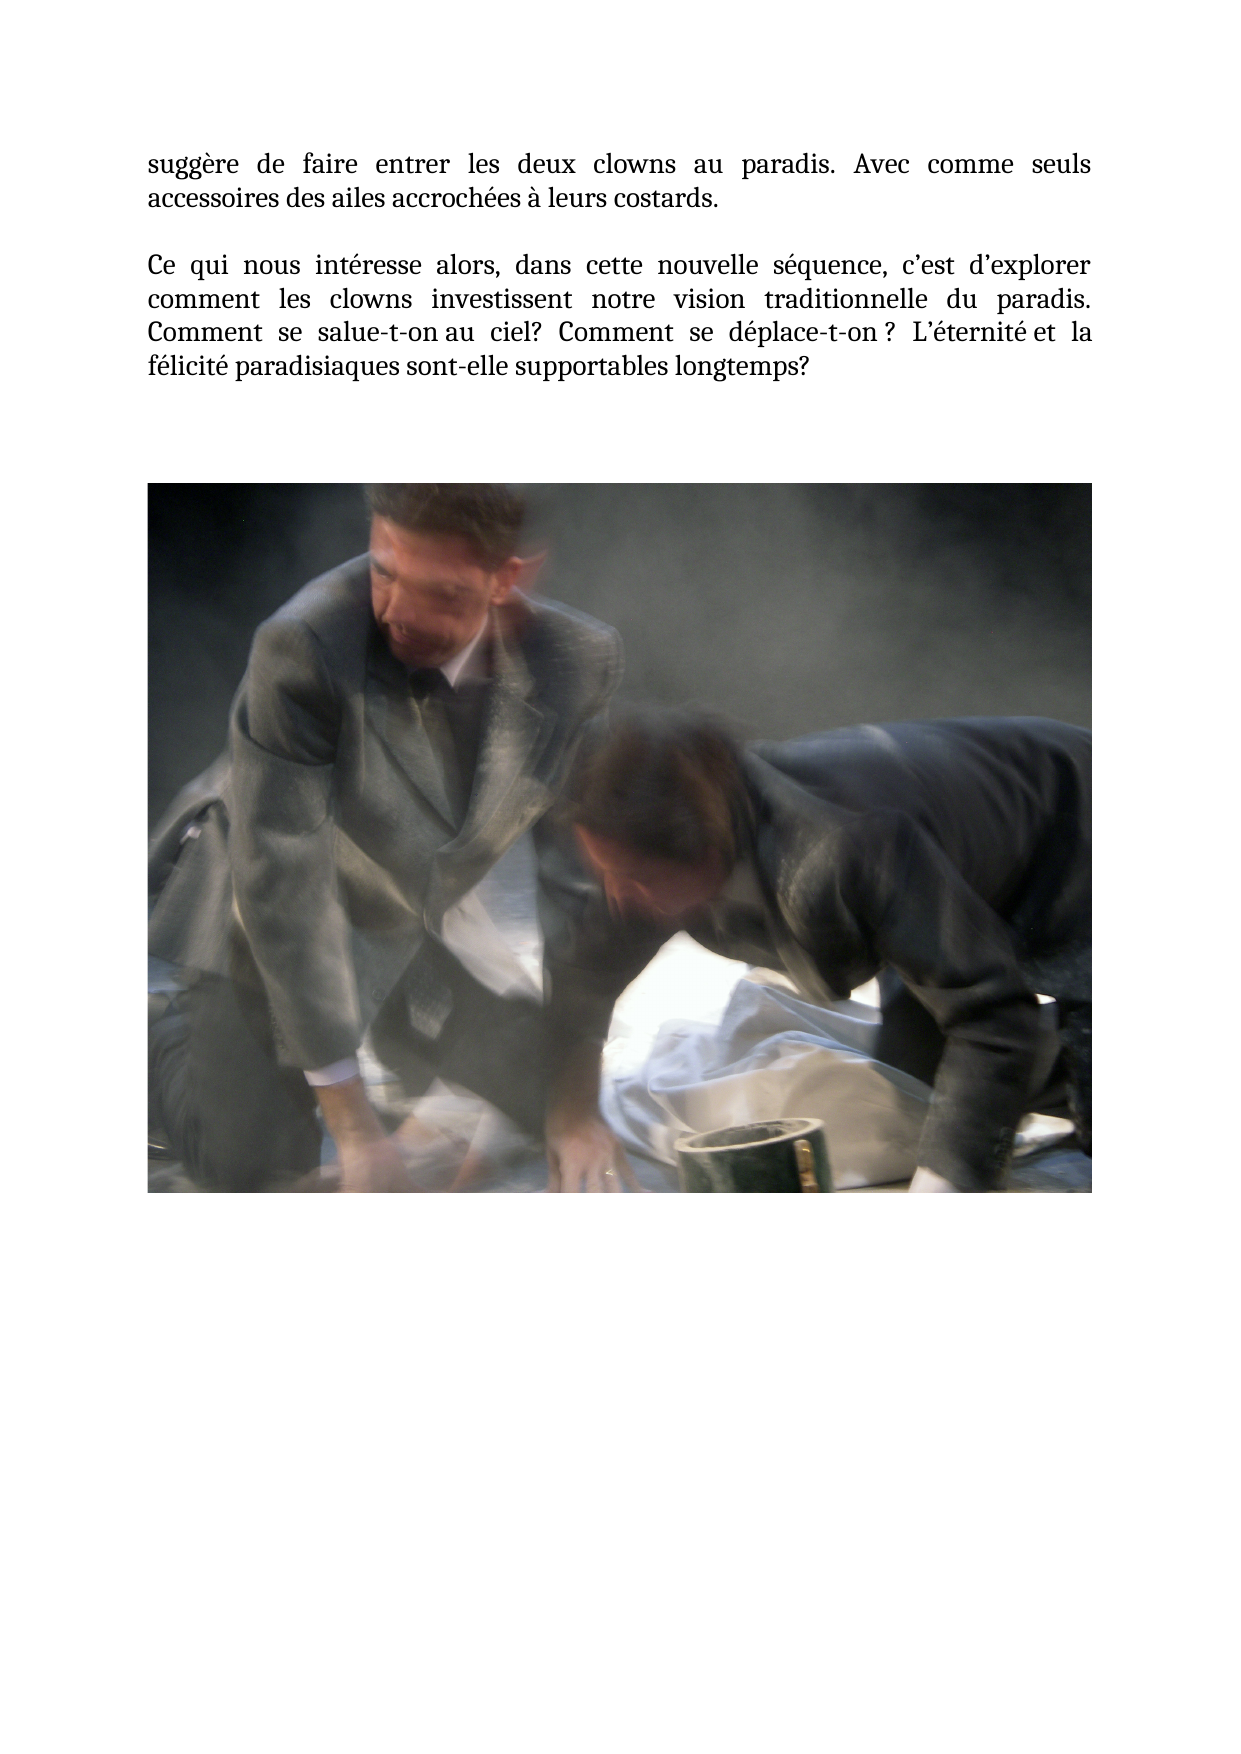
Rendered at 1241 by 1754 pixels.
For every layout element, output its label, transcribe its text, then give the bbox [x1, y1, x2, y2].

picture [147, 483, 1092, 1193]
text Ce qui nous intéresse alors, dans cette nouvelle séquence, c’est d’explorer comment les clowns investissent notre vision traditionnelle du paradis. Comment se salue-t-on au ciel? Comment se déplace-t-on ? L’éternité et la félicité paradisiaques sont-elle supportables longtemps? [148, 248, 1093, 382]
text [148, 148, 1093, 215]
